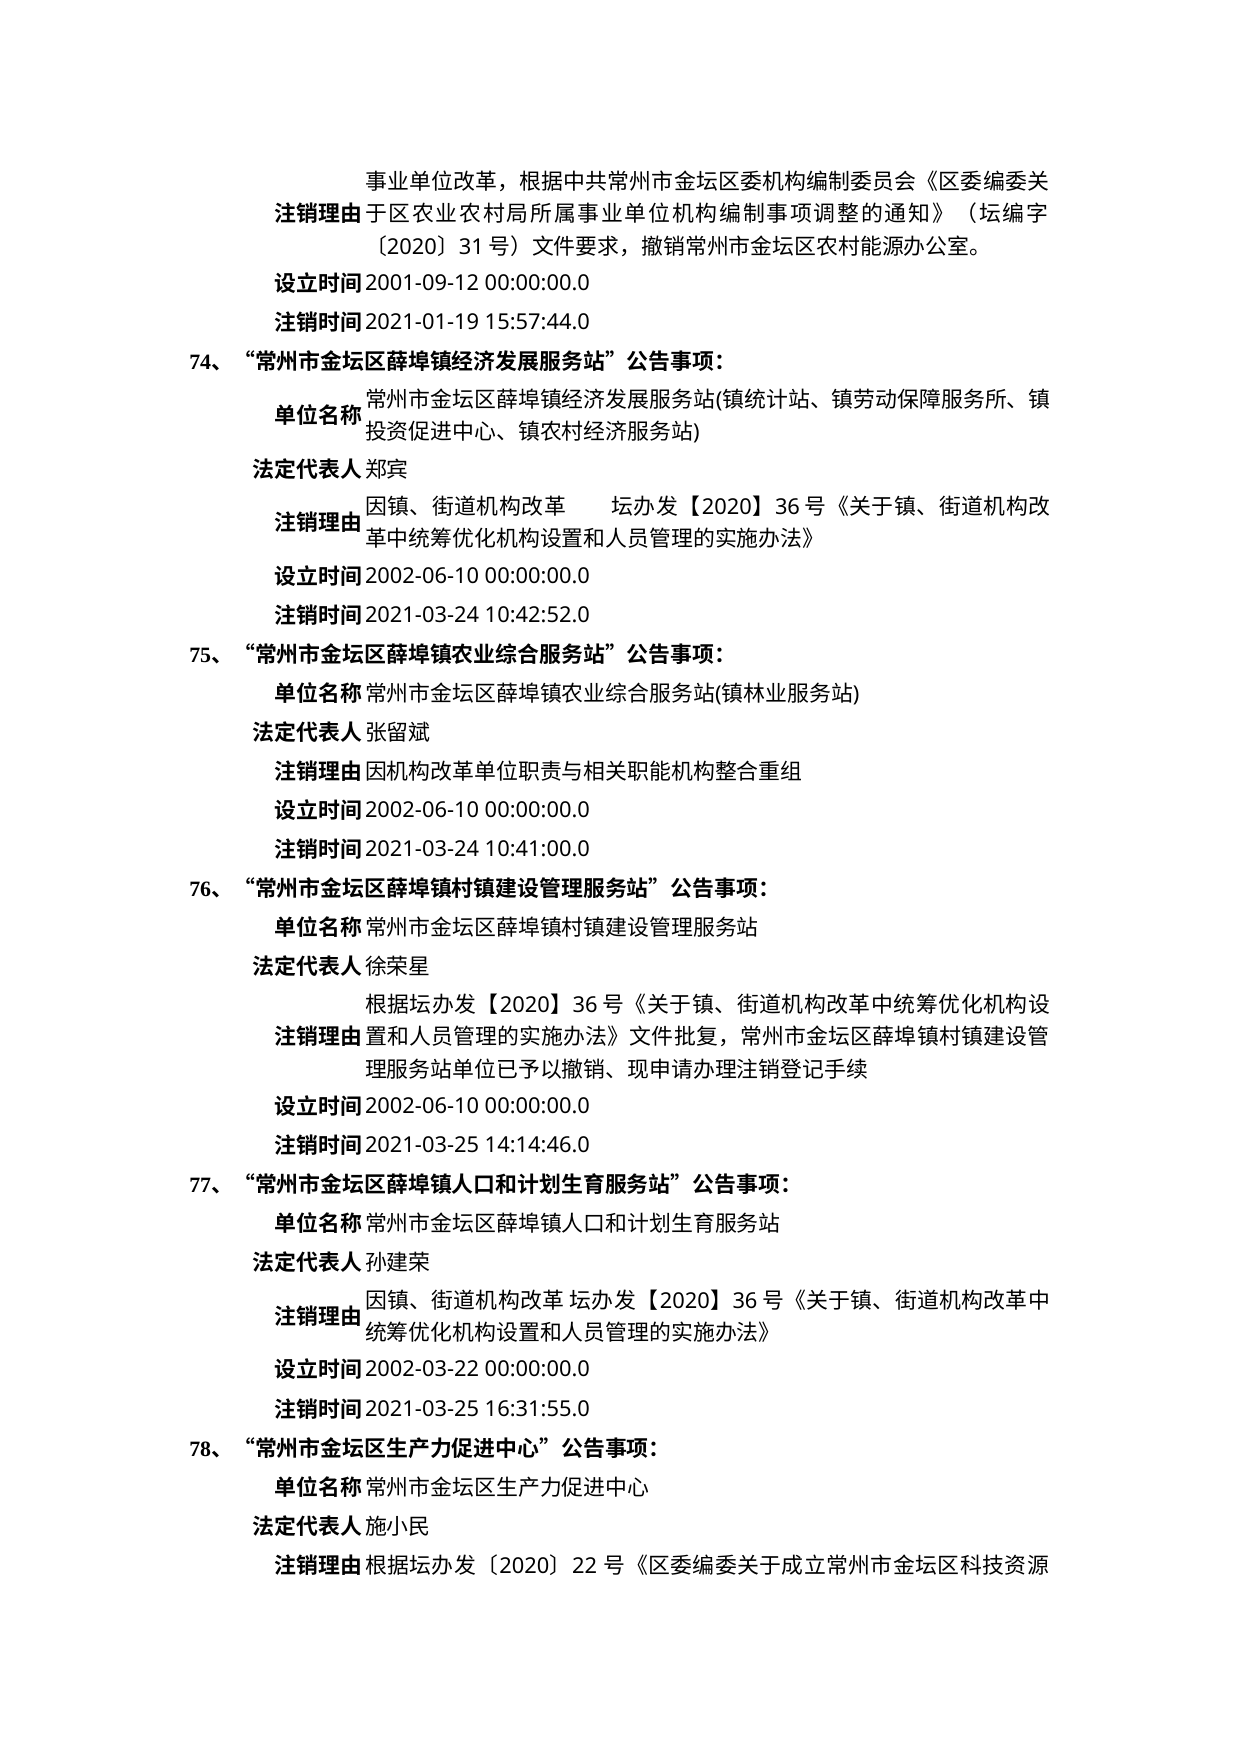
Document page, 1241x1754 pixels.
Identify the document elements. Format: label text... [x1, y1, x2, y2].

table_cell 因镇、街道机构改革 坛办发【2020】36号《关于镇、街道机构改革中统筹优化机构设置和人员管理的实施办法》 [363, 1281, 1053, 1349]
table_cell 常州市金坛区薛埠镇人口和计划生育服务站 [363, 1203, 1053, 1242]
table_cell 单位名称 [188, 672, 363, 711]
table_cell 法定代表人 [188, 1505, 363, 1544]
table_cell 2021-03-25 16:31:55.0 [363, 1388, 1053, 1427]
table_cell 单位名称 [188, 907, 363, 946]
table_cell 单位名称 [188, 1203, 363, 1242]
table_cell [363, 1544, 1053, 1583]
table_cell 施小民 [363, 1505, 1053, 1544]
table_cell 单位名称 [188, 380, 363, 448]
table_cell 事业单位改革，根据中共常州市金坛区委机构编制委员会《区委编委关于区农业农村局所属事业单位机构编制事项调整的通知》（坛编字〔2020〕31号）文件要求，撤销常州市金坛区农村能源办公室。 [363, 162, 1053, 263]
table_cell 常州市金坛区薛埠镇村镇建设管理服务站 [363, 907, 1053, 946]
table_cell 2002-03-22 00:00:00.0 [363, 1349, 1053, 1388]
table_cell 注销理由 [188, 487, 363, 555]
table_header 78、“常州市金坛区生产力促进中心”公告事项： [188, 1427, 1053, 1466]
table_cell 郑宾 [363, 448, 1053, 487]
table_cell 注销理由 [188, 1544, 363, 1583]
table_cell 注销时间 [188, 829, 363, 868]
table_cell 常州市金坛区生产力促进中心 [363, 1466, 1053, 1505]
table_cell 法定代表人 [188, 448, 363, 487]
table_cell 徐荣星 [363, 946, 1053, 985]
table_cell 2002-06-10 00:00:00.0 [363, 1085, 1053, 1124]
table_cell 2021-03-25 14:14:46.0 [363, 1125, 1053, 1163]
table_cell 注销理由 [188, 162, 363, 263]
table_cell 常州市金坛区薛埠镇农业综合服务站(镇林业服务站) [363, 672, 1053, 711]
table_cell 设立时间 [188, 1349, 363, 1388]
table_header 75、“常州市金坛区薛埠镇农业综合服务站”公告事项： [188, 633, 1053, 672]
table_cell 法定代表人 [188, 946, 363, 985]
table_header 74、“常州市金坛区薛埠镇经济发展服务站”公告事项： [188, 341, 1053, 380]
table_cell 注销时间 [188, 594, 363, 633]
table_cell 注销时间 [188, 1125, 363, 1163]
table_cell 2001-09-12 00:00:00.0 [363, 263, 1053, 302]
table_cell 2002-06-10 00:00:00.0 [363, 790, 1053, 828]
table_cell 因机构改革单位职责与相关职能机构整合重组 [363, 750, 1053, 789]
table_cell 设立时间 [188, 1085, 363, 1124]
table_cell 因镇、街道机构改革 坛办发【2020】36号《关于镇、街道机构改革中统筹优化机构设置和人员管理的实施办法》 [363, 487, 1053, 555]
table_cell 2021-03-24 10:42:52.0 [363, 594, 1053, 633]
table_header 76、“常州市金坛区薛埠镇村镇建设管理服务站”公告事项： [188, 868, 1053, 907]
table_cell 注销时间 [188, 1388, 363, 1427]
table_header 77、“常州市金坛区薛埠镇人口和计划生育服务站”公告事项： [188, 1164, 1053, 1203]
table_cell 单位名称 [188, 1466, 363, 1505]
table_cell 注销理由 [188, 1281, 363, 1349]
table_cell 设立时间 [188, 555, 363, 594]
table_cell 注销理由 [188, 750, 363, 789]
table_cell 根据坛办发【2020】36号《关于镇、街道机构改革中统筹优化机构设置和人员管理的实施办法》文件批复，常州市金坛区薛埠镇村镇建设管理服务站单位已予以撤销、现申请办理注销登记手续 [363, 985, 1053, 1085]
table_cell 法定代表人 [188, 1242, 363, 1281]
table_cell 张留斌 [363, 711, 1053, 750]
table_cell 注销理由 [188, 985, 363, 1085]
table_cell 2021-03-24 10:41:00.0 [363, 829, 1053, 868]
table_cell 2021-01-19 15:57:44.0 [363, 302, 1053, 341]
table_cell 设立时间 [188, 790, 363, 828]
table_cell 法定代表人 [188, 711, 363, 750]
table_cell 2002-06-10 00:00:00.0 [363, 555, 1053, 594]
table_cell 常州市金坛区薛埠镇经济发展服务站(镇统计站、镇劳动保障服务所、镇投资促进中心、镇农村经济服务站) [363, 380, 1053, 448]
table_cell 注销时间 [188, 302, 363, 341]
table_cell 设立时间 [188, 263, 363, 302]
table_cell 孙建荣 [363, 1242, 1053, 1281]
